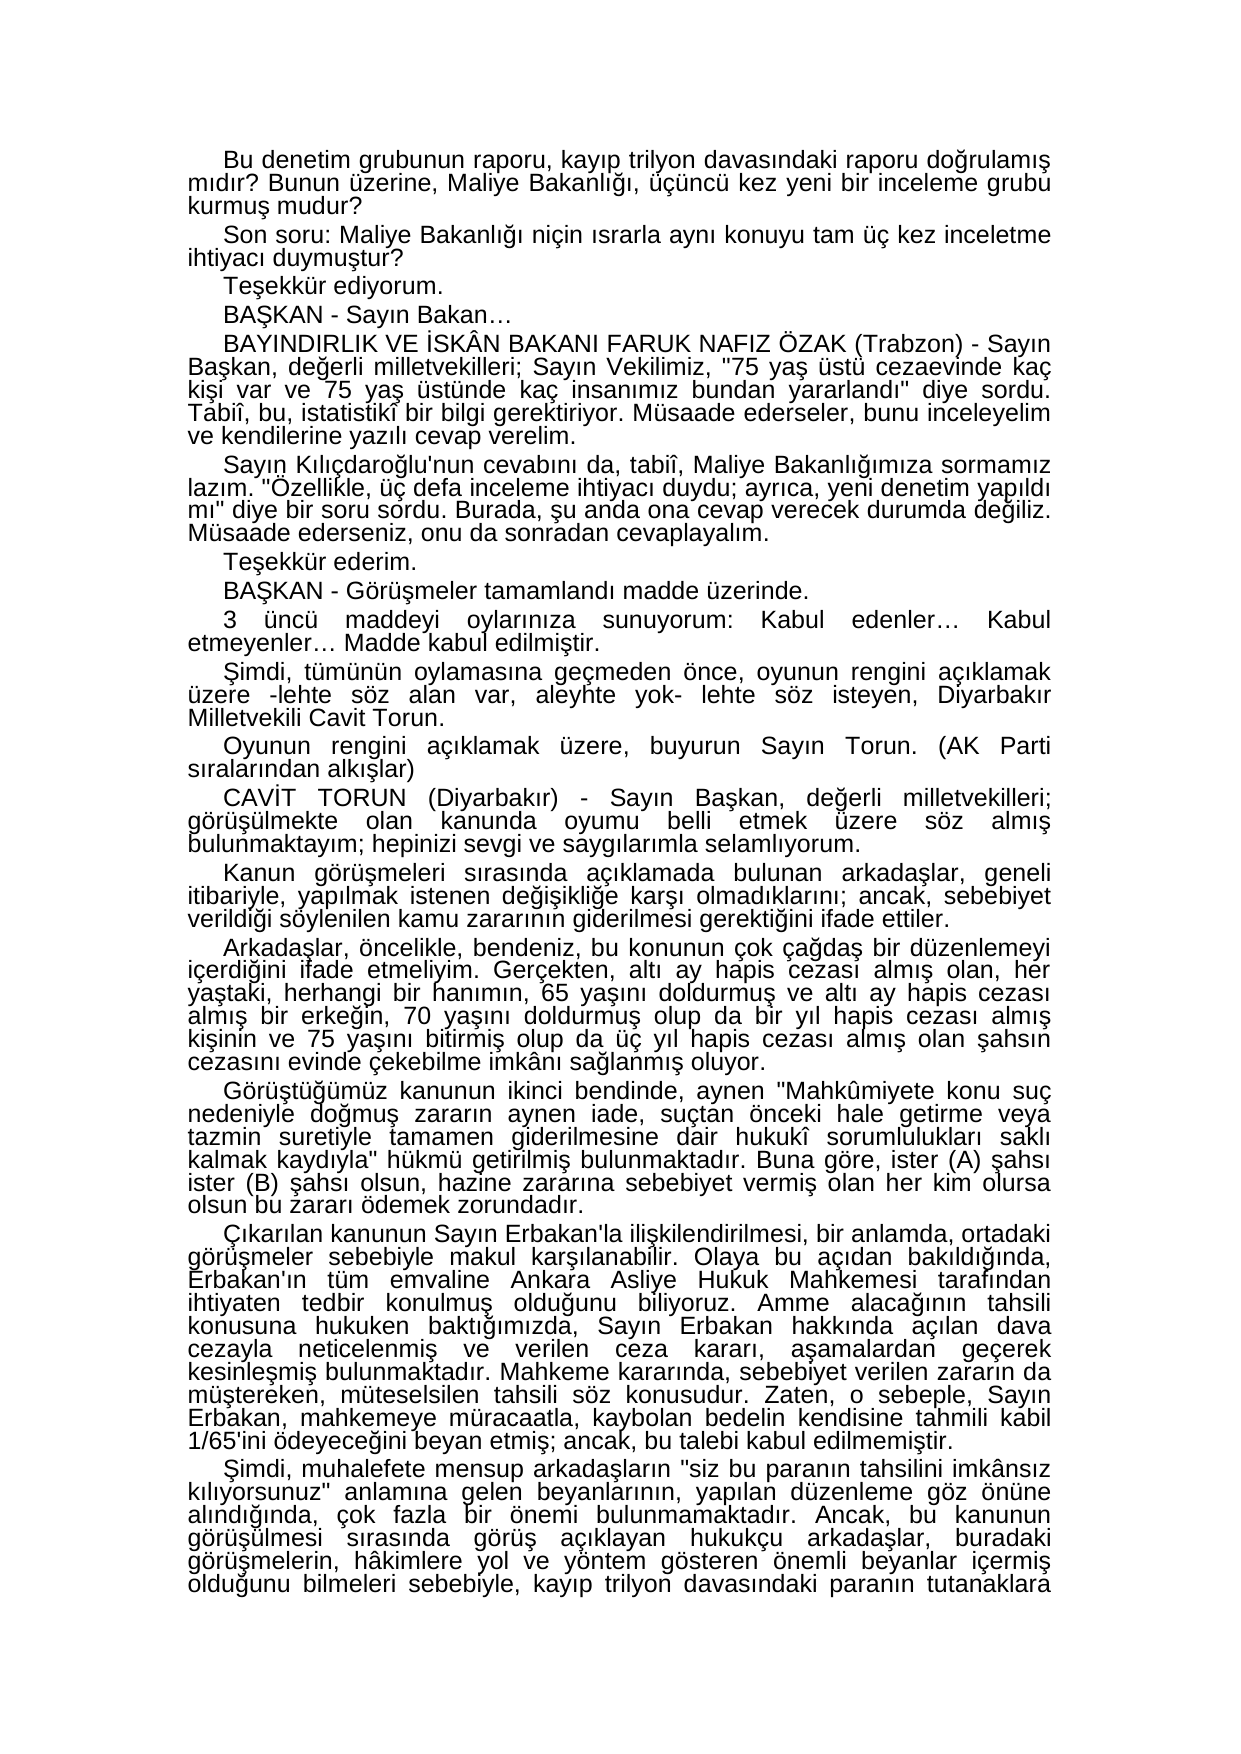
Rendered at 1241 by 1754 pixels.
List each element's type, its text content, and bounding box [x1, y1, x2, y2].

text Son soru: Maliye Bakanlığı niçin ısrarla aynı konuyu tam üç kez inceletme ihtiyacı duymuştur? [187, 225, 1053, 271]
text BAŞKAN - Görüşmeler tamamlandı madde üzerinde. [187, 581, 1053, 604]
text Teşekkür ederim. [187, 552, 1053, 575]
text Görüştüğümüz kanunun ikinci bendinde, aynen "Mahkûmiyete konu suç nedeniyle doğmuş zararın aynen iade, suçtan önceki hale getirme veya tazmin suretiyle tamamen giderilmesine dair hukukî sorumlulukları saklı kalmak kaydıyla" hükmü getirilmiş bulunmaktadır. Buna göre, ister (A) şahsı ister (B) şahsı olsun, hazine zararına sebebiyet vermiş olan her kim olursa olsun bu zararı ödemek zorundadır. [187, 1081, 1053, 1218]
text Şimdi, tümünün oylamasına geçmeden önce, oyunun rengini açıklamak üzere -lehte söz alan var, aleyhte yok- lehte söz isteyen, Diyarbakır Milletvekili Cavit Torun. [187, 662, 1053, 731]
text Sayın Kılıçdaroğlu'nun cevabını da, tabiî, Maliye Bakanlığımıza sormamız lazım. "Özellikle, üç defa inceleme ihtiyacı duydu; ayrıca, yeni denetim yapıldı mı" diye bir soru sordu. Burada, şu anda ona cevap verecek durumda değiliz. Müsaade ederseniz, onu da sonradan cevaplayalım. [187, 455, 1053, 546]
text 3 üncü maddeyi oylarınıza sunuyorum: Kabul edenler… Kabul etmeyenler… Madde kabul edilmiştir. [187, 610, 1053, 656]
text BAYINDIRLIK VE İSKÂN BAKANI FARUK NAFIZ ÖZAK (Trabzon) - Sayın Başkan, değerli milletvekilleri; Sayın Vekilimiz, "75 yaş üstü cezaevinde kaç kişi var ve 75 yaş üstünde kaç insanımız bundan yararlandı" diye sordu. Tabiî, bu, istatistikî bir bilgi gerektiriyor. Müsaade ederseler, bunu inceleyelim ve kendilerine yazılı cevap verelim. [187, 334, 1053, 449]
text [187, 1459, 1053, 1597]
text Bu denetim grubunun raporu, kayıp trilyon davasındaki raporu doğrulamış mıdır? Bunun üzerine, Maliye Bakanlığı, üçüncü kez yeni bir inceleme grubu kurmuş mudur? [187, 150, 1053, 219]
text Oyunun rengini açıklamak üzere, buyurun Sayın Torun. (AK Parti sıralarından alkışlar) [187, 736, 1053, 782]
text CAVİT TORUN (Diyarbakır) - Sayın Başkan, değerli milletvekilleri; görüşülmekte olan kanunda oyumu belli etmek üzere söz almış bulunmaktayım; hepinizi sevgi ve saygılarımla selamlıyorum. [187, 788, 1053, 857]
text Teşekkür ediyorum. [187, 276, 1053, 299]
text Kanun görüşmeleri sırasında açıklamada bulunan arkadaşlar, geneli itibariyle, yapılmak istenen değişikliğe karşı olmadıklarını; ancak, sebebiyet verildiği söylenilen kamu zararının giderilmesi gerektiğini ifade ettiler. [187, 863, 1053, 932]
text BAŞKAN - Sayın Bakan… [187, 305, 1053, 328]
text Arkadaşlar, öncelikle, bendeniz, bu konunun çok çağdaş bir düzenlemeyi içerdiğini ifade etmeliyim. Gerçekten, altı ay hapis cezası almış olan, her yaştaki, herhangi bir hanımın, 65 yaşını doldurmuş ve altı ay hapis cezası almış bir erkeğin, 70 yaşını doldurmuş olup da bir yıl hapis cezası almış kişinin ve 75 yaşını bitirmiş olup da üç yıl hapis cezası almış olan şahsın cezasını evinde çekebilme imkânı sağlanmış oluyor. [187, 938, 1053, 1075]
text Çıkarılan kanunun Sayın Erbakan'la ilişkilendirilmesi, bir anlamda, ortadaki görüşmeler sebebiyle makul karşılanabilir. Olaya bu açıdan bakıldığında, Erbakan'ın tüm emvaline Ankara Asliye Hukuk Mahkemesi tarafından ihtiyaten tedbir konulmuş olduğunu biliyoruz. Amme alacağının tahsili konusuna hukuken baktığımızda, Sayın Erbakan hakkında açılan dava cezayla neticelenmiş ve verilen ceza kararı, aşamalardan geçerek kesinleşmiş bulunmaktadır. Mahkeme kararında, sebebiyet verilen zararın da müştereken, müteselsilen tahsili söz konusudur. Zaten, o sebeple, Sayın Erbakan, mahkemeye müracaatla, kaybolan bedelin kendisine tahmili kabil 1/65'ini ödeyeceğini beyan etmiş; ancak, bu talebi kabul edilmemiştir. [187, 1224, 1053, 1454]
